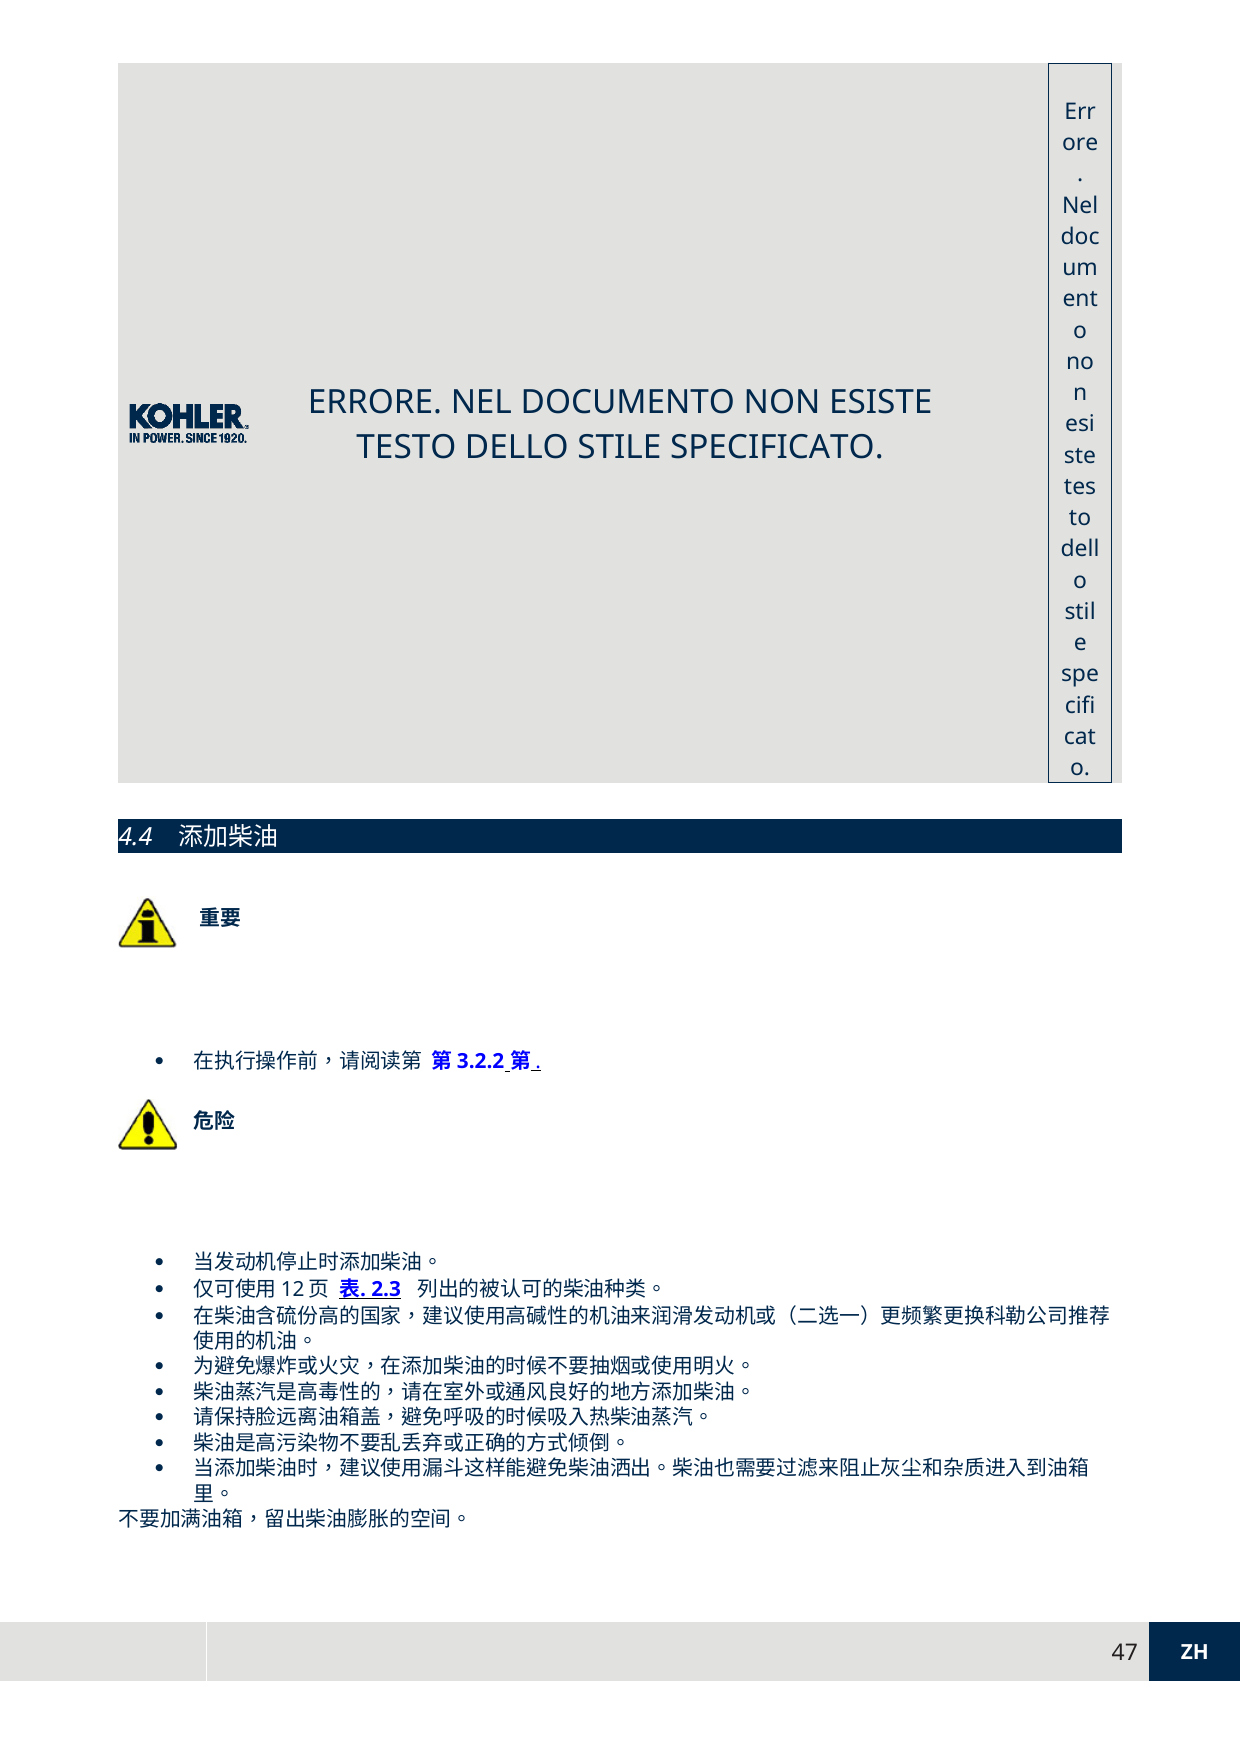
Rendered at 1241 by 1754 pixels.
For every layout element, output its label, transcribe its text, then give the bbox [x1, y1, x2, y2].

list 当发动机停止时添加柴油。 [156, 1249, 1122, 1274]
list 为避免爆炸或火灾，在添加柴油的时候不要抽烟或使用明火。 [156, 1354, 1122, 1379]
text 危险 [178, 1106, 1122, 1134]
picture [118, 1099, 178, 1150]
list 柴油是高污染物不要乱丢弃或正确的方式倾倒。 [156, 1430, 1122, 1455]
picture [129, 403, 249, 443]
list 当添加柴油时，建议使用漏斗这样能避免柴油洒出。柴油也需要过滤来阻止灰尘和杂质进入到油箱里。 [156, 1455, 1122, 1506]
text 不要加满油箱，留出柴油膨胀的空间。 [118, 1506, 1122, 1532]
list 仅可使用12页 表. 2.3 列出的被认可的柴油种类。 [156, 1274, 1122, 1303]
text 重要 [178, 903, 1122, 932]
list 在柴油含硫份高的国家，建议使用高碱性的机油来润滑发动机或（二选一）更频繁更换科勒公司推荐使用的机油。 [156, 1303, 1122, 1354]
list 柴油蒸汽是高毒性的，请在室外或通风良好的地方添加柴油。 [156, 1379, 1122, 1404]
picture [118, 896, 178, 948]
subtitle 添加柴油 [118, 819, 1122, 853]
list 请保持脸远离油箱盖，避免呼吸的时候吸入热柴油蒸汽。 [156, 1404, 1122, 1430]
list 在执行操作前，请阅读第 第3.2.2 第 . [156, 1046, 1122, 1075]
